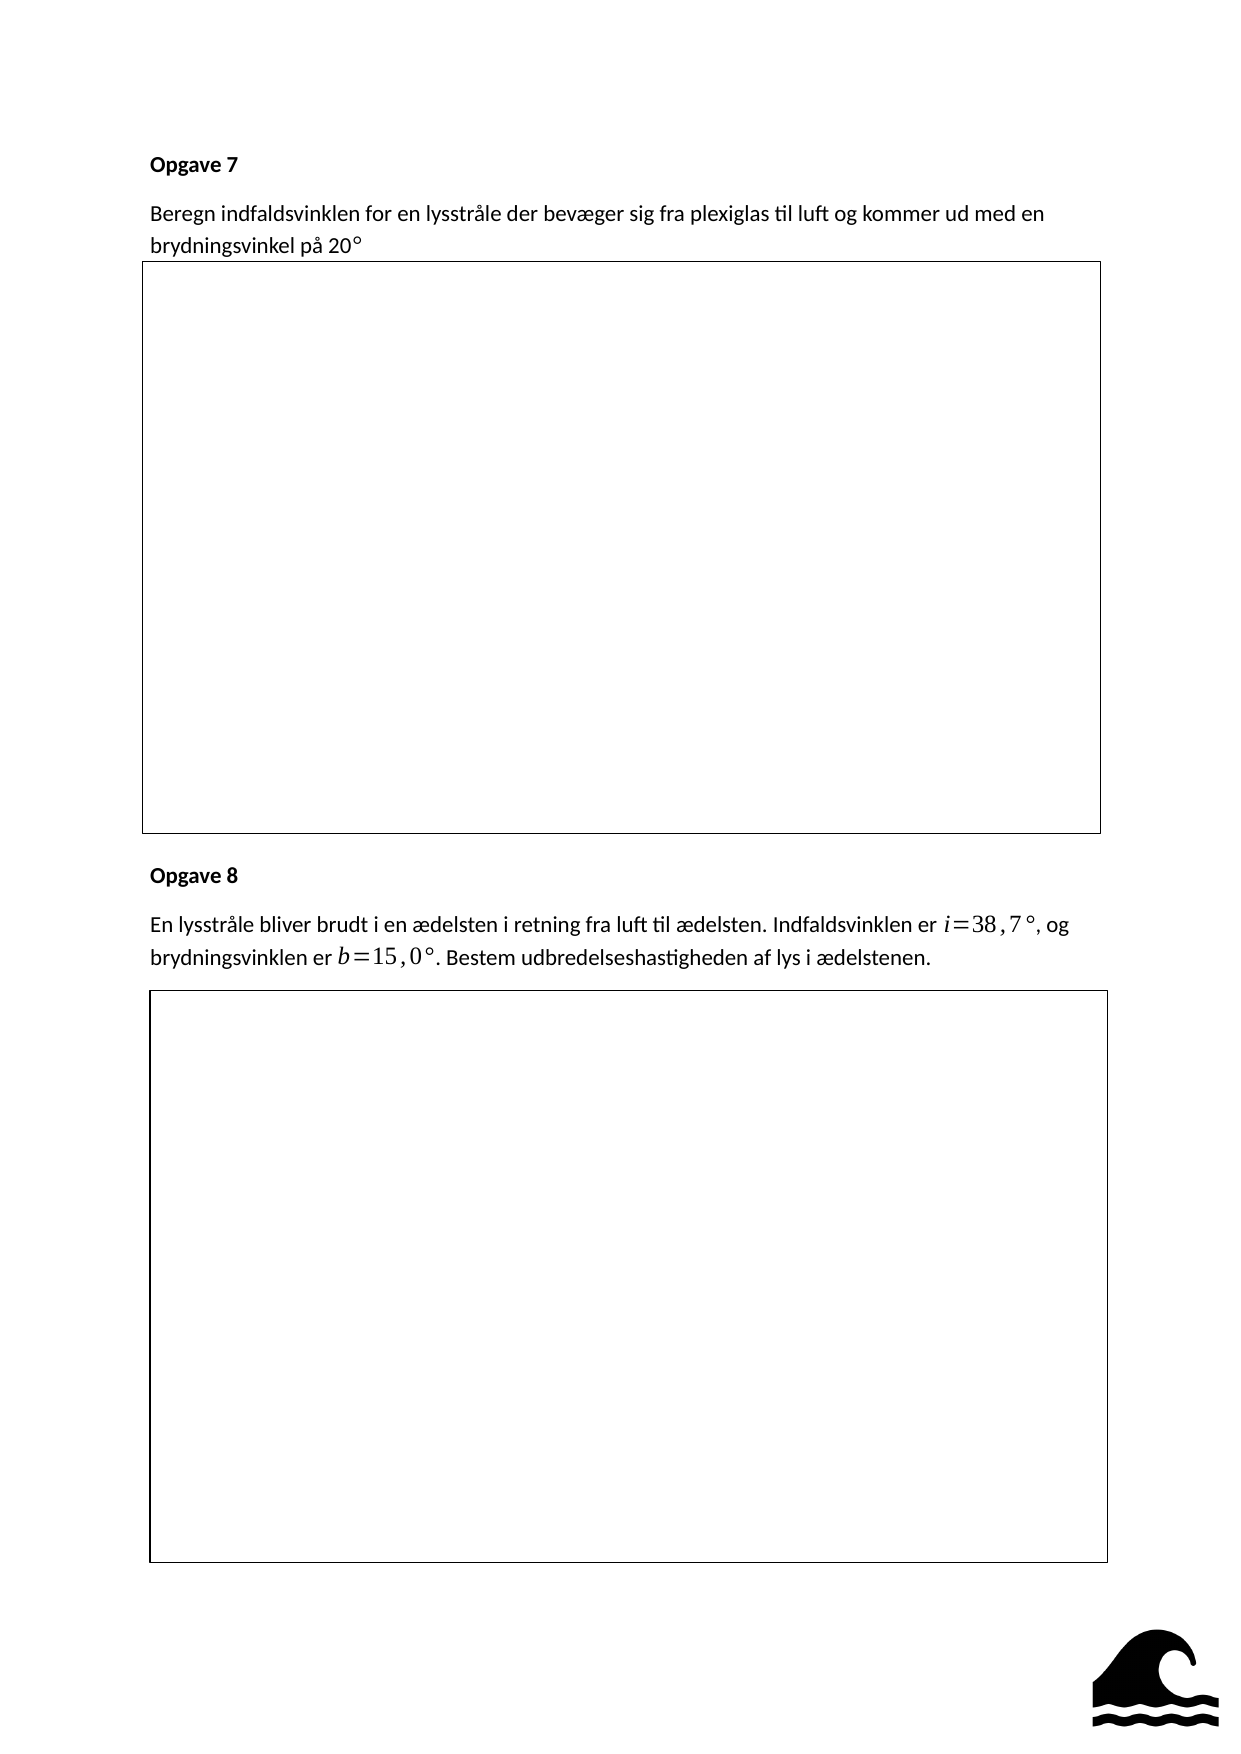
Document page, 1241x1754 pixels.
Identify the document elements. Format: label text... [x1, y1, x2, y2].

text Beregn indfaldsvinklen for en lysstråle der bevæger sig fra plexiglas til luft og kommer ud med en brydningsvinkel på 20 [150, 199, 1090, 259]
picture [1080, 1602, 1231, 1753]
text En lysstråle bliver brudt i en ædelsten i retning fra luft til ædelsten. Indfaldsvinklen er , og brydningsvinklen er . Bestem udbredelseshastigheden af lys i ædelstenen. [150, 911, 1090, 971]
text Opgave 7 [150, 150, 1090, 178]
text Opgave 8 [150, 834, 1090, 890]
